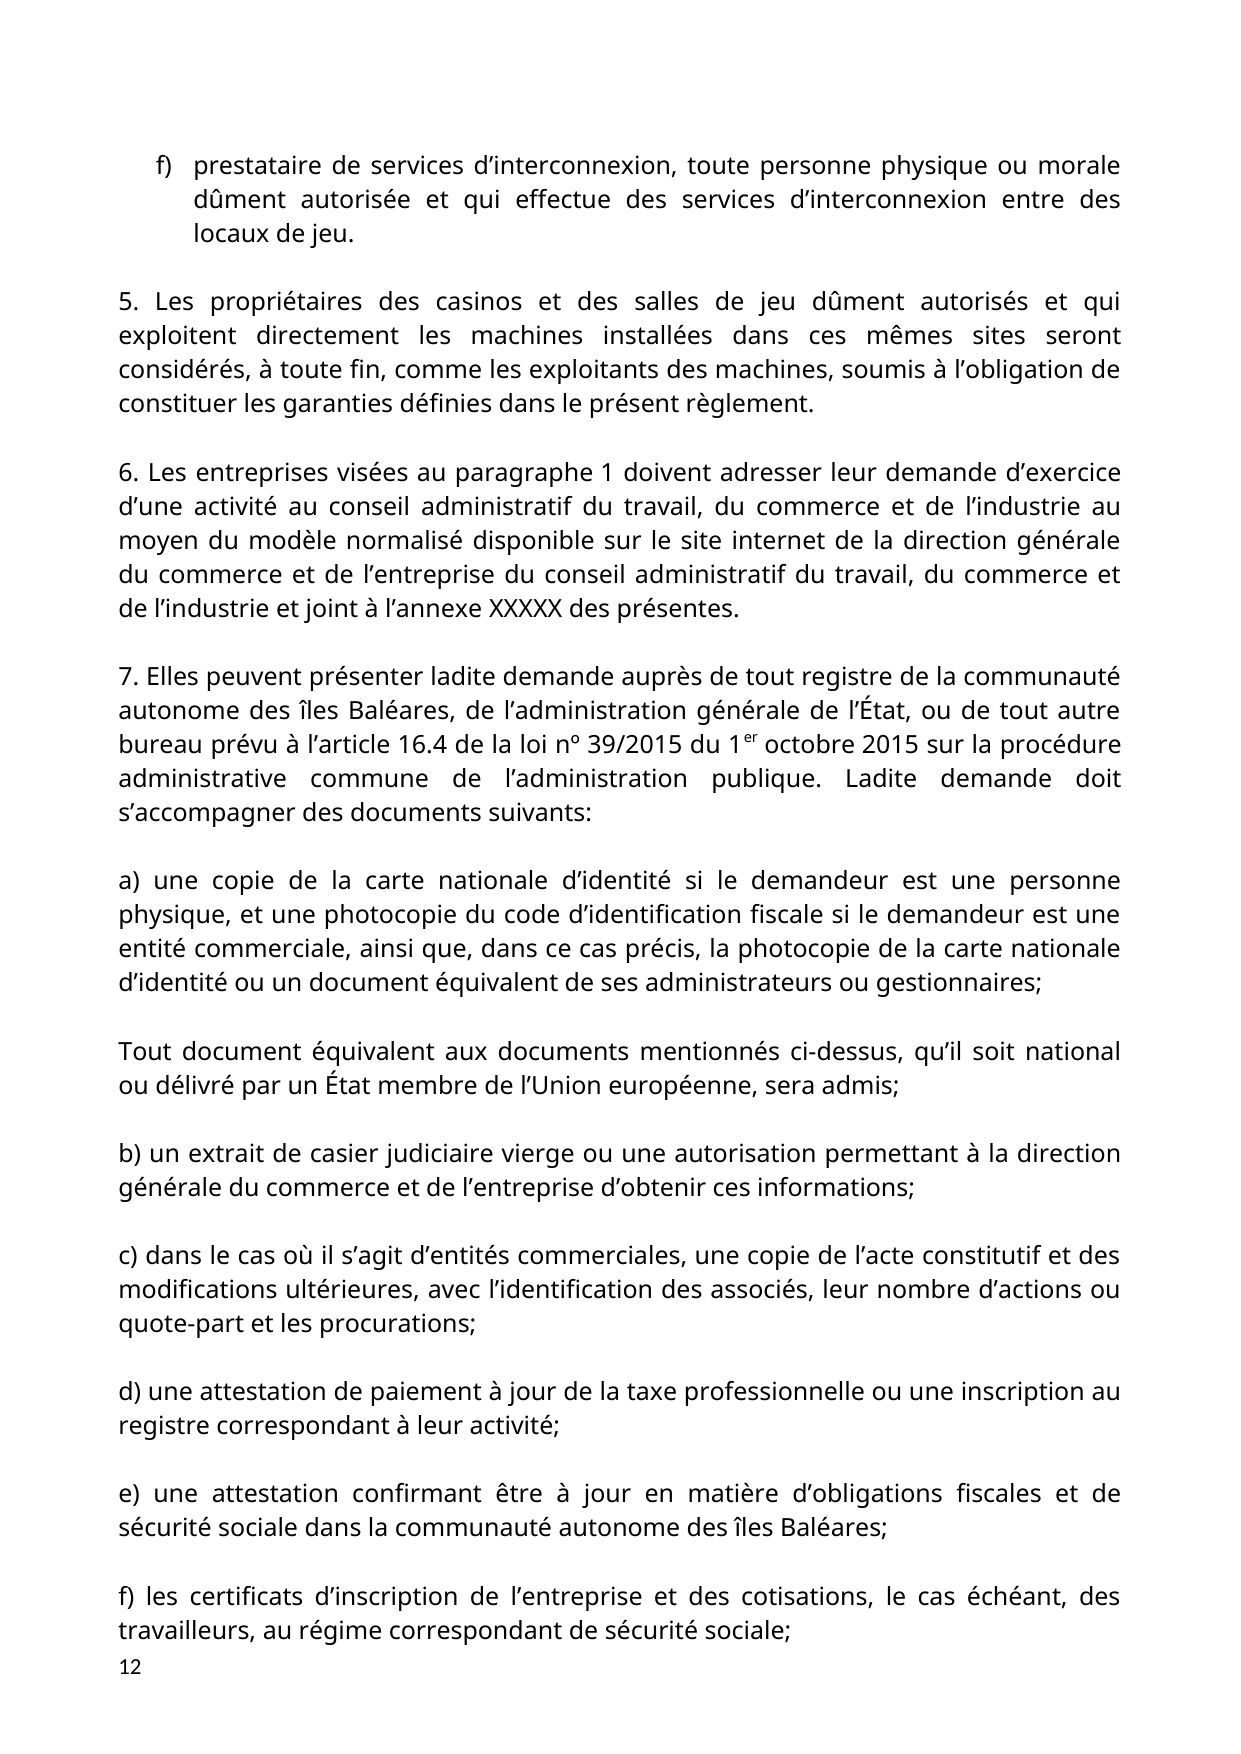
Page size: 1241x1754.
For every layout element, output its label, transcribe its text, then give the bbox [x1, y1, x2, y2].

text f) les certificats d’inscription de l’entreprise et des cotisations, le cas échéant, des travailleurs, au régime correspondant de sécurité sociale; [118, 1578, 1122, 1646]
text d) une attestation de paiement à jour de la taxe professionnelle ou une inscription au registre correspondant à leur activité; [118, 1374, 1122, 1442]
text a) une copie de la carte nationale d’identité si le demandeur est une personne physique, et une photocopie du code d’identification fiscale si le demandeur est une entité commerciale, ainsi que, dans ce cas précis, la photocopie de la carte nationale d’identité ou un document équivalent de ses administrateurs ou gestionnaires; [118, 863, 1122, 999]
text 7. Elles peuvent présenter ladite demande auprès de tout registre de la communauté autonome des îles Baléares, de l’administration générale de l’État, ou de tout autre bureau prévu à l’article 16.4 de la loi nº 39/2015 du 1er octobre 2015 sur la procédure administrative commune de l’administration publique. Ladite demande doit s’accompagner des documents suivants: [118, 658, 1122, 829]
text 5. Les propriétaires des casinos et des salles de jeu dûment autorisés et qui exploitent directement les machines installées dans ces mêmes sites seront considérés, à toute fin, comme les exploitants des machines, soumis à l’obligation de constituer les garanties définies dans le présent règlement. [118, 284, 1122, 420]
text Tout document équivalent aux documents mentionnés ci-dessus, qu’il soit national ou délivré par un État membre de l’Union européenne, sera admis; [118, 1033, 1122, 1101]
list prestataire de services d’interconnexion, toute personne physique ou morale dûment autorisée et qui effectue des services d’interconnexion entre des locaux de jeu. [156, 148, 1122, 250]
text 6. Les entreprises visées au paragraphe 1 doivent adresser leur demande d’exercice d’une activité au conseil administratif du travail, du commerce et de l’industrie au moyen du modèle normalisé disponible sur le site internet de la direction générale du commerce et de l’entreprise du conseil administratif du travail, du commerce et de l’industrie et joint à l’annexe XXXXX des présentes. [118, 454, 1122, 624]
text b) un extrait de casier judiciaire vierge ou une autorisation permettant à la direction générale du commerce et de l’entreprise d’obtenir ces informations; [118, 1135, 1122, 1203]
text c) dans le cas où il s’agit d’entités commerciales, une copie de l’acte constitutif et des modifications ultérieures, avec l’identification des associés, leur nombre d’actions ou quote-part et les procurations; [118, 1238, 1122, 1340]
text e) une attestation confirmant être à jour en matière d’obligations fiscales et de sécurité sociale dans la communauté autonome des îles Baléares; [118, 1476, 1122, 1544]
